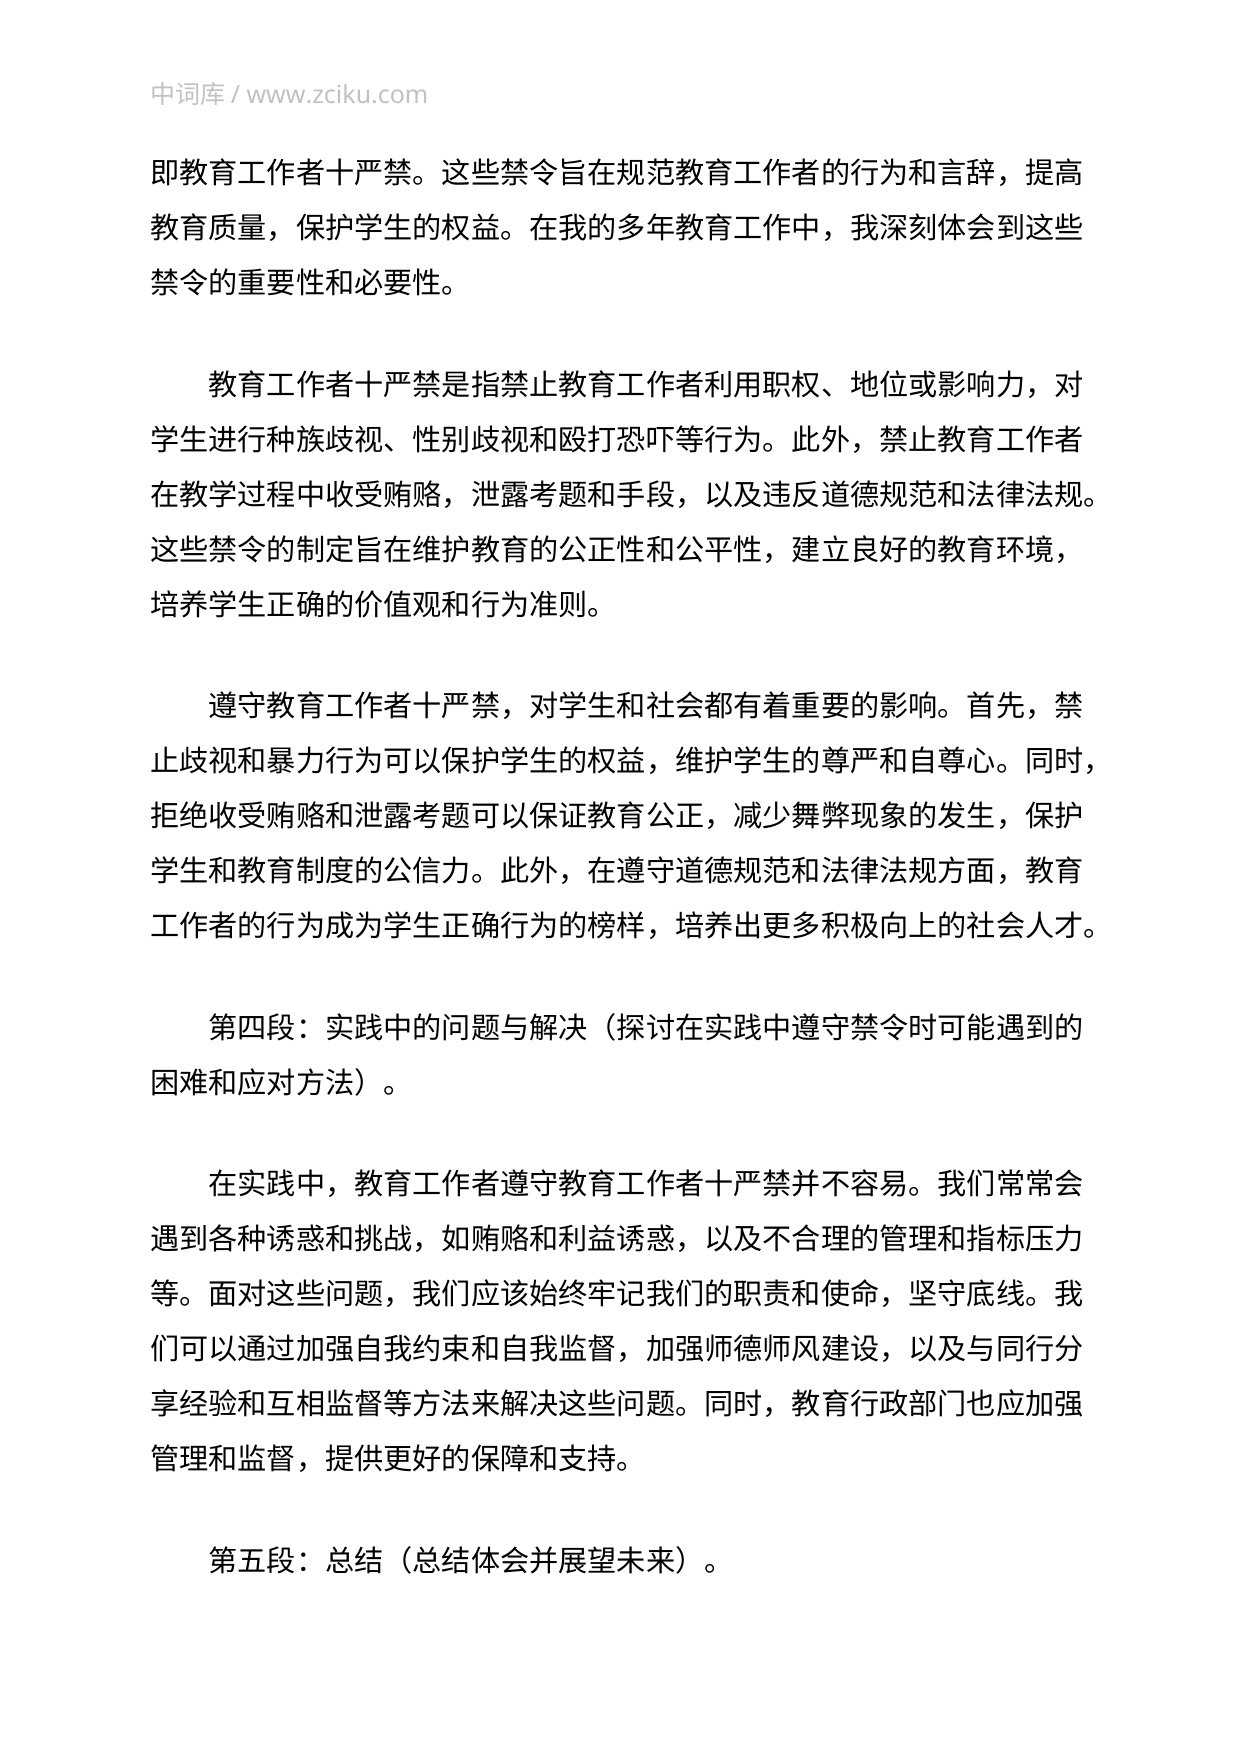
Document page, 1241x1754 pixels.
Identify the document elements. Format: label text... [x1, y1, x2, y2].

text 第五段：总结（总结体会并展望未来）。 [150, 1537, 1090, 1579]
text 第四段：实践中的问题与解决（探讨在实践中遵守禁令时可能遇到的困难和应对方法）。 [150, 1004, 1090, 1101]
text 遵守教育工作者十严禁，对学生和社会都有着重要的影响。首先，禁止歧视和暴力行为可以保护学生的权益，维护学生的尊严和自尊心。同时，拒绝收受贿赂和泄露考题可以保证教育公正，减少舞弊现象的发生，保护学生和教育制度的公信力。此外，在遵守道德规范和法律法规方面，教育工作者的行为成为学生正确行为的榜样，培养出更多积极向上的社会人才。 [150, 683, 1090, 945]
text 在实践中，教育工作者遵守教育工作者十严禁并不容易。我们常常会遇到各种诱惑和挑战，如贿赂和利益诱惑，以及不合理的管理和指标压力等。面对这些问题，我们应该始终牢记我们的职责和使命，坚守底线。我们可以通过加强自我约束和自我监督，加强师德师风建设，以及与同行分享经验和互相监督等方法来解决这些问题。同时，教育行政部门也应加强管理和监督，提供更好的保障和支持。 [150, 1161, 1090, 1478]
text 教育工作者十严禁是指禁止教育工作者利用职权、地位或影响力，对学生进行种族歧视、性别歧视和殴打恐吓等行为。此外，禁止教育工作者在教学过程中收受贿赂，泄露考题和手段，以及违反道德规范和法律法规。这些禁令的制定旨在维护教育的公正性和公平性，建立良好的教育环境，培养学生正确的价值观和行为准则。 [150, 362, 1090, 623]
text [150, 150, 1090, 302]
